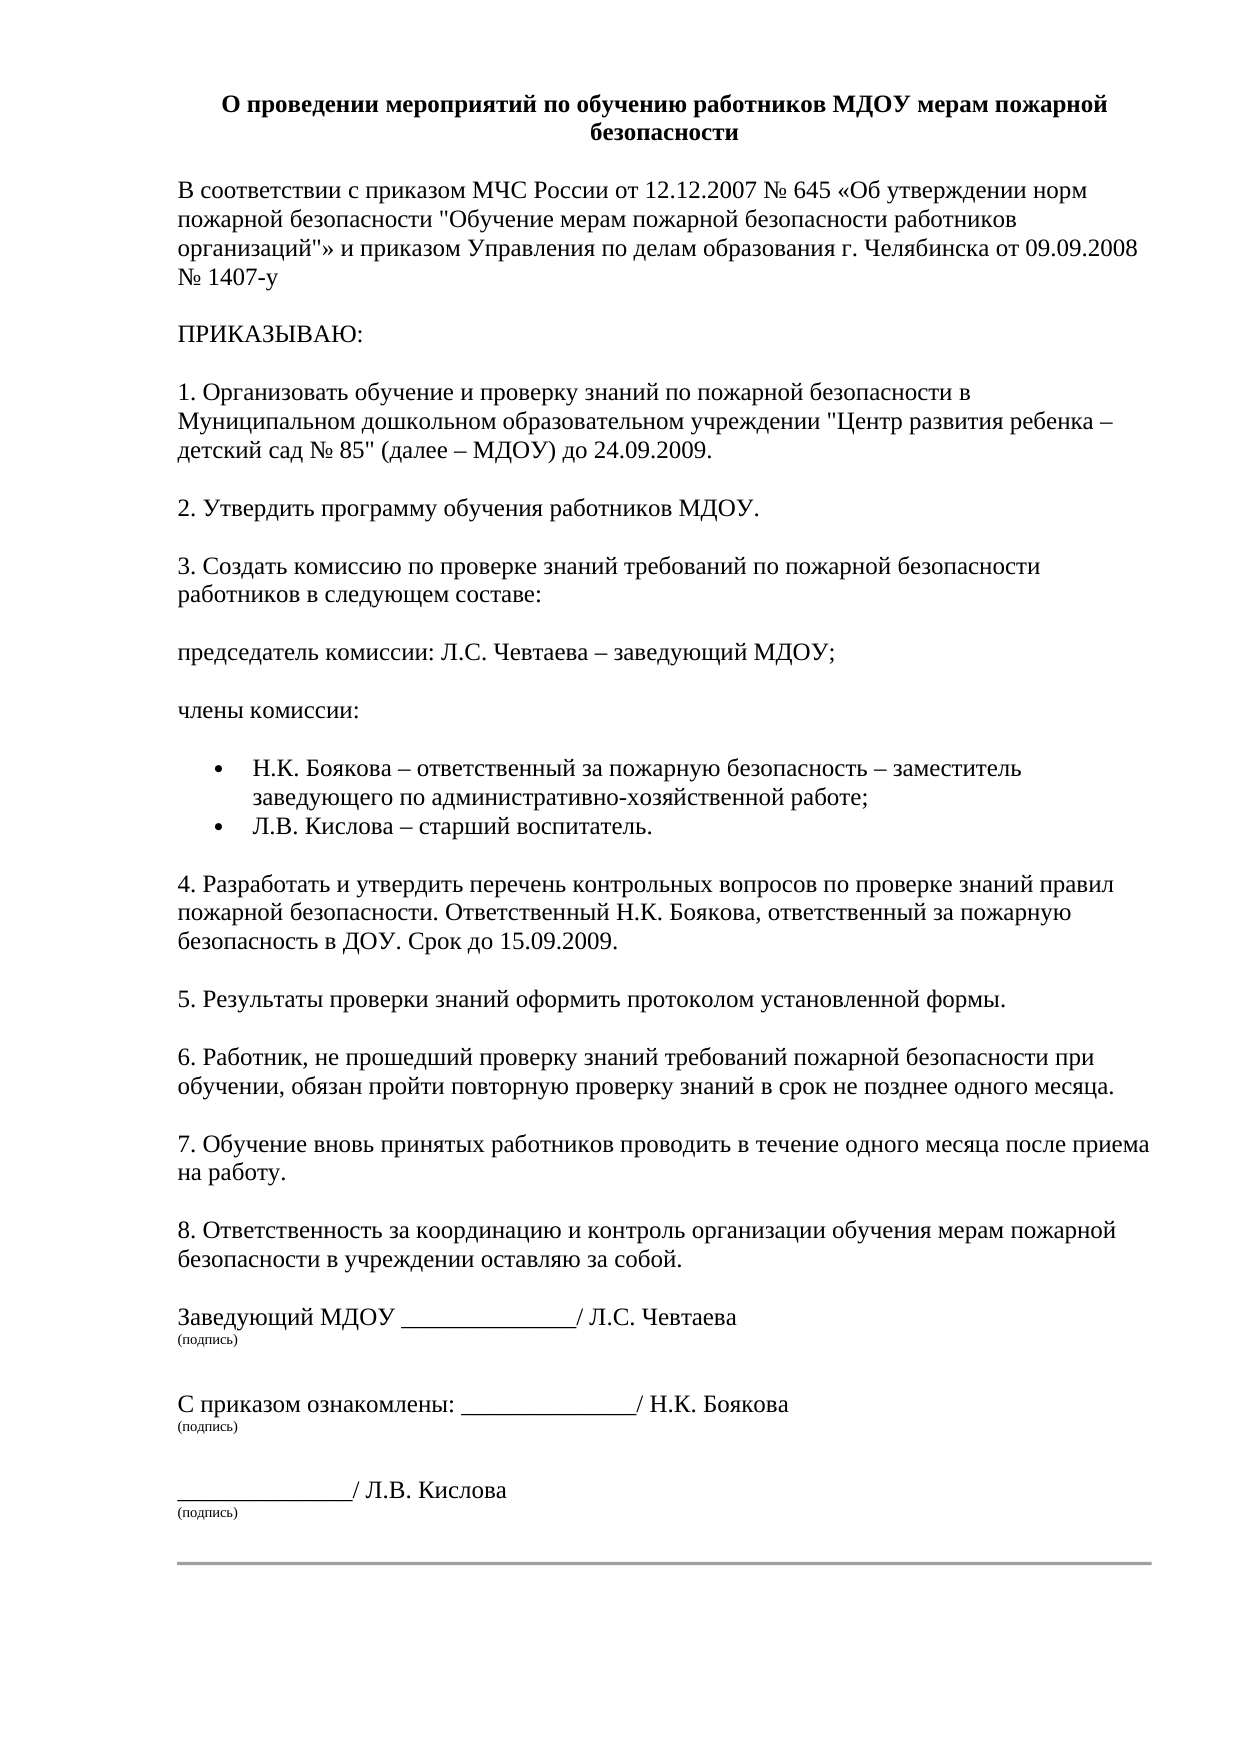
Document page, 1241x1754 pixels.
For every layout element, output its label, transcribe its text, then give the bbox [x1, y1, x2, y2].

text ПРИКАЗЫВАЮ: [177, 319, 1152, 348]
text 3. Создать комиссию по проверке знаний требований по пожарной безопасности работников в следующем составе: [177, 551, 1152, 608]
text 5. Результаты проверки знаний оформить протоколом установленной формы. [177, 984, 1152, 1013]
text 8. Ответственность за координацию и контроль организации обучения мерам пожарной безопасности в учреждении оставляю за собой. [177, 1215, 1152, 1273]
text 7. Обучение вновь принятых работников проводить в течение одного месяца после приема на работу. [177, 1129, 1152, 1186]
text В соответствии с приказом МЧС России от 12.12.2007 № 645 «Об утверждении норм пожарной безопасности "Обучение мерам пожарной безопасности работников организаций"» и приказом Управления по делам образования г. Челябинска от 09.09.2008 № 1407-у [177, 175, 1152, 290]
text С приказом ознакомлены: ______________/ Н.К. Боякова (подпись) [177, 1389, 1152, 1446]
list Н.К. Боякова – ответственный за пожарную безопасность – заместитель заведующего по административно-хозяйственной работе; [215, 753, 1152, 811]
text 4. Разработать и утвердить перечень контрольных вопросов по проверке знаний правил пожарной безопасности. Ответственный Н.К. Боякова, ответственный за пожарную безопасность в ДОУ. Срок до 15.09.2009. [177, 869, 1152, 955]
text председатель комиссии: Л.С. Чевтаева – заведующий МДОУ; [177, 637, 1152, 666]
text ______________/ Л.В. Кислова (подпись) [177, 1475, 1152, 1533]
list Л.В. Кислова – старший воспитатель. [215, 811, 1152, 839]
text 1. Организовать обучение и проверку знаний по пожарной безопасности в Муниципальном дошкольном образовательном учреждении "Центр развития ребенка – детский сад № 85" (далее – МДОУ) до 24.09.2009. [177, 377, 1152, 464]
text 6. Работник, не прошедший проверку знаний требований пожарной безопасности при обучении, обязан пройти повторную проверку знаний в срок не позднее одного месяца. [177, 1042, 1152, 1099]
text Заведующий МДОУ ______________/ Л.С. Чевтаева (подпись) [177, 1302, 1152, 1359]
text 2. Утвердить программу обучения работников МДОУ. [177, 493, 1152, 522]
text О проведении мероприятий по обучению работников МДОУ мерам пожарной безопасности [177, 89, 1152, 146]
text члены комиссии: [177, 695, 1152, 724]
